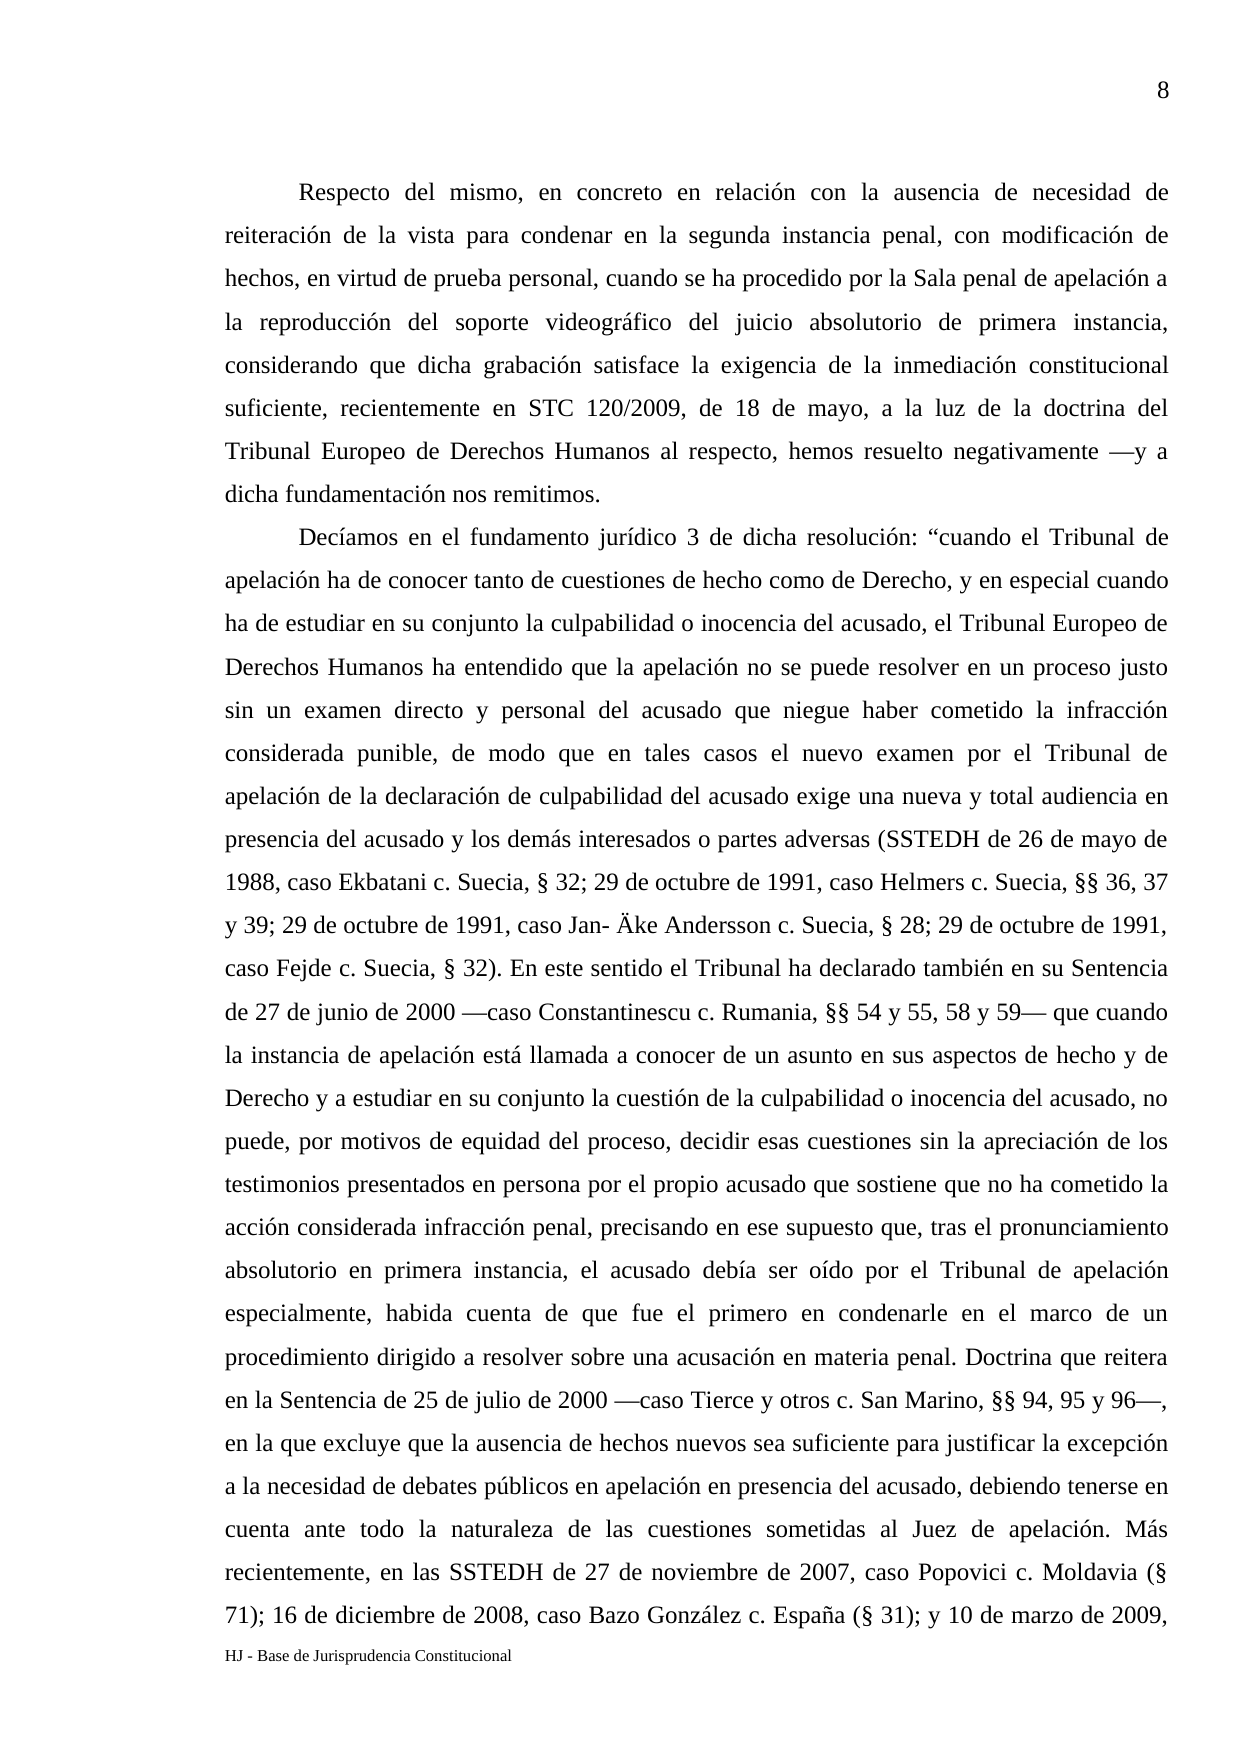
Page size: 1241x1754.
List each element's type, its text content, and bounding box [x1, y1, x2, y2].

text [224, 522, 1169, 1629]
text Respecto del mismo, en concreto en relación con la ausencia de necesidad de reiteración de la vista para condenar en la segunda instancia penal, con modificación de hechos, en virtud de prueba personal, cuando se ha procedido por la Sala penal de apelación a la reproducción del soporte videográfico del juicio absolutorio de primera instancia, considerando que dicha grabación satisface la exigencia de la inmediación constitucional suficiente, recientemente en STC 120/2009, de 18 de mayo, a la luz de la doctrina del Tribunal Europeo de Derechos Humanos al respecto, hemos resuelto negativamente —y a dicha fundamentación nos remitimos. [224, 177, 1169, 508]
